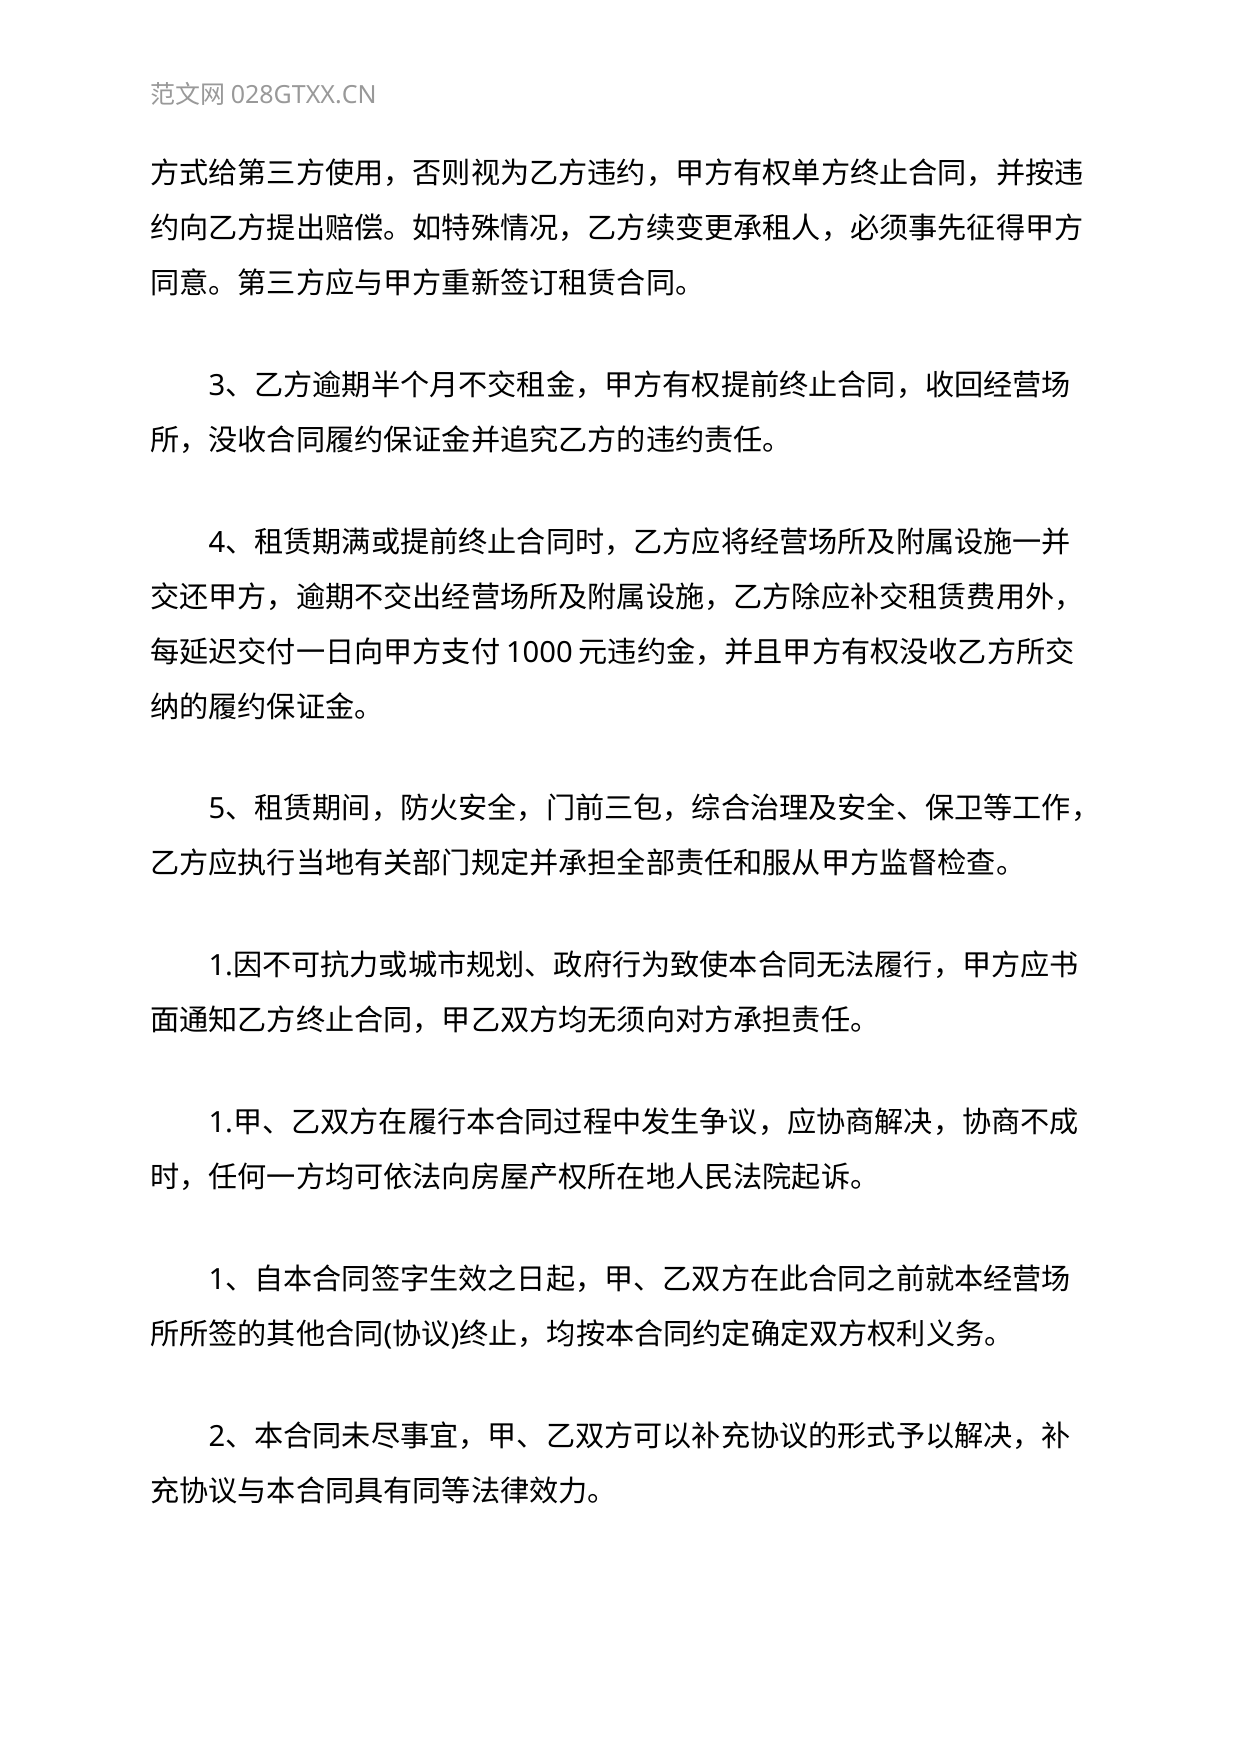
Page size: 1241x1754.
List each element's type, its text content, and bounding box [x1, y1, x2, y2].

text 1.甲、乙双方在履行本合同过程中发生争议，应协商解决，协商不成时，任何一方均可依法向房屋产权所在地人民法院起诉。 [150, 1098, 1090, 1196]
text 5、租赁期间，防火安全，门前三包，综合治理及安全、保卫等工作，乙方应执行当地有关部门规定并承担全部责任和服从甲方监督检查。 [150, 785, 1090, 882]
text 1.因不可抗力或城市规划、政府行为致使本合同无法履行，甲方应书面通知乙方终止合同，甲乙双方均无须向对方承担责任。 [150, 942, 1090, 1039]
text 2、本合同未尽事宜，甲、乙双方可以补充协议的形式予以解决，补充协议与本合同具有同等法律效力。 [150, 1412, 1090, 1509]
text 3、乙方逾期半个月不交租金，甲方有权提前终止合同，收回经营场所，没收合同履约保证金并追究乙方的违约责任。 [150, 362, 1090, 459]
text 1、自本合同签字生效之日起，甲、乙双方在此合同之前就本经营场所所签的其他合同(协议)终止，均按本合同约定确定双方权利义务。 [150, 1255, 1090, 1353]
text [150, 150, 1090, 302]
text 4、租赁期满或提前终止合同时，乙方应将经营场所及附属设施一并交还甲方，逾期不交出经营场所及附属设施，乙方除应补交租赁费用外，每延迟交付一日向甲方支付1000元违约金，并且甲方有权没收乙方所交纳的履约保证金。 [150, 518, 1090, 726]
